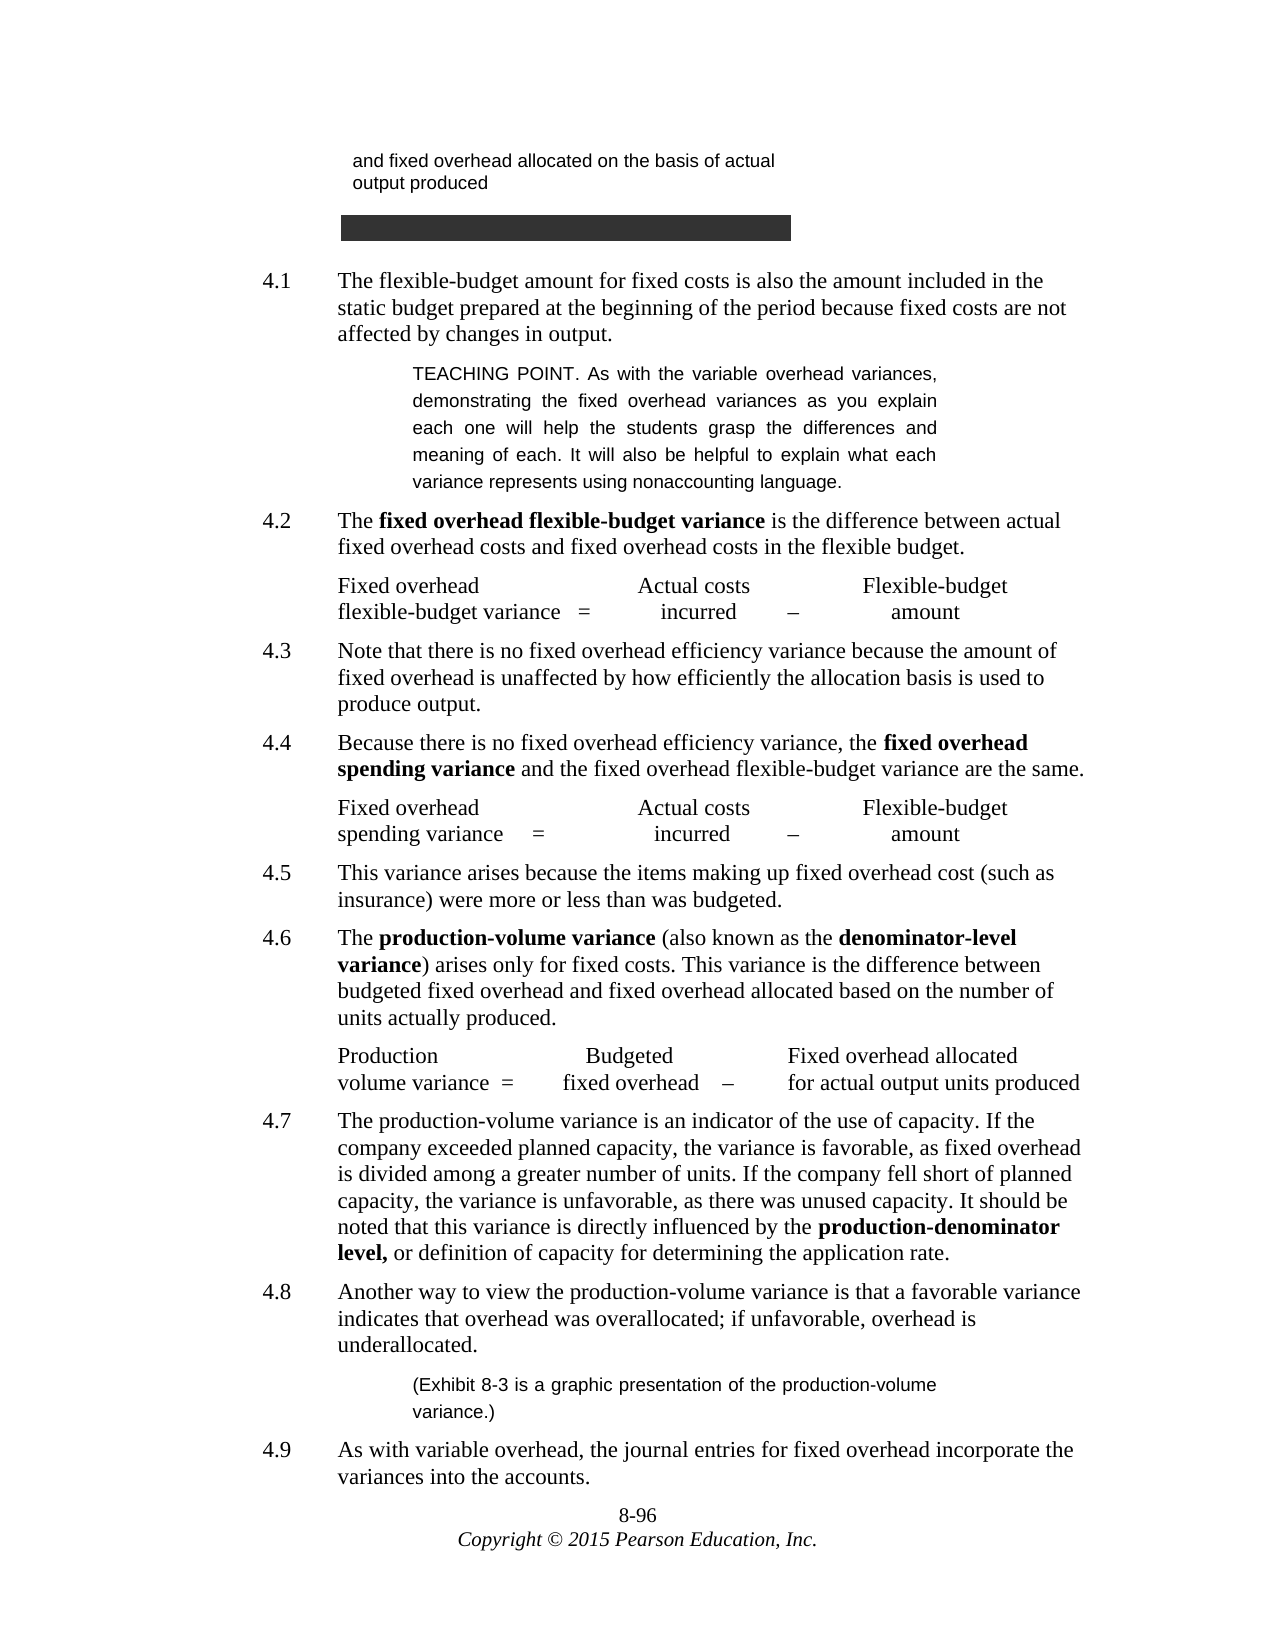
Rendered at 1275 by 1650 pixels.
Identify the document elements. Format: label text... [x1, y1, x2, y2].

text 4.8 Another way to view the production-volume variance is that a favorable variance indicates that overhead was overallocated; if unfavorable, overhead is underallocated. [262, 1278, 1087, 1357]
text 4.7 The production-volume variance is an indicator of the use of capacity. If the company exceeded planned capacity, the variance is favorable, as fixed overhead is divided among a greater number of units. If the company fell short of planned capacity, the variance is unfavorable, as there was unused capacity. It should be noted that this variance is directly influenced by the production-denominator level, or definition of capacity for determining the application rate. [262, 1108, 1087, 1266]
text Production Budgeted Fixed overhead allocated [337, 1042, 1087, 1069]
text (Exhibit 8-3 is a graphic presentation of the production-volume variance.) [412, 1370, 937, 1424]
text 4.2 The fixed overhead flexible-budget variance is the difference between actual fixed overhead costs and fixed overhead costs in the flexible budget. [262, 507, 1087, 559]
text 4.1 The flexible-budget amount for fixed costs is also the amount included in the static budget prepared at the beginning of the period because fixed costs are not affected by changes in output. [262, 267, 1087, 346]
text volume variance = fixed overhead – for actual output units produced [337, 1069, 1087, 1095]
table_cell [341, 215, 791, 241]
text 4.5 This variance arises because the items making up fixed overhead cost (such as insurance) were more or less than was budgeted. [262, 859, 1087, 912]
text Fixed overhead Actual costs Flexible-budget [337, 794, 1087, 820]
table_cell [341, 150, 791, 215]
text flexible-budget variance = incurred – amount [337, 598, 1087, 625]
text Teaching point. As with the variable overhead variances, demonstrating the fixed overhead variances as you explain each one will help the students grasp the differences and meaning of each. It will also be helpful to explain what each variance represents using nonaccounting language. [412, 359, 937, 494]
text 4.6 The production-volume variance (also known as the denominator-level variance) arises only for fixed costs. This variance is the difference between budgeted fixed overhead and fixed overhead allocated based on the number of units actually produced. [262, 924, 1087, 1030]
text Fixed overhead Actual costs Flexible-budget [337, 572, 1087, 598]
text 4.3 Note that there is no fixed overhead efficiency variance because the amount of fixed overhead is unaffected by how efficiently the allocation basis is used to produce output. [262, 637, 1087, 716]
text 4.4 Because there is no fixed overhead efficiency variance, the fixed overhead spending variance and the fixed overhead flexible-budget variance are the same. [262, 729, 1087, 782]
text 4.9 As with variable overhead, the journal entries for fixed overhead incorporate the variances into the accounts. [262, 1436, 1087, 1489]
text spending variance = incurred – amount [337, 820, 1087, 847]
